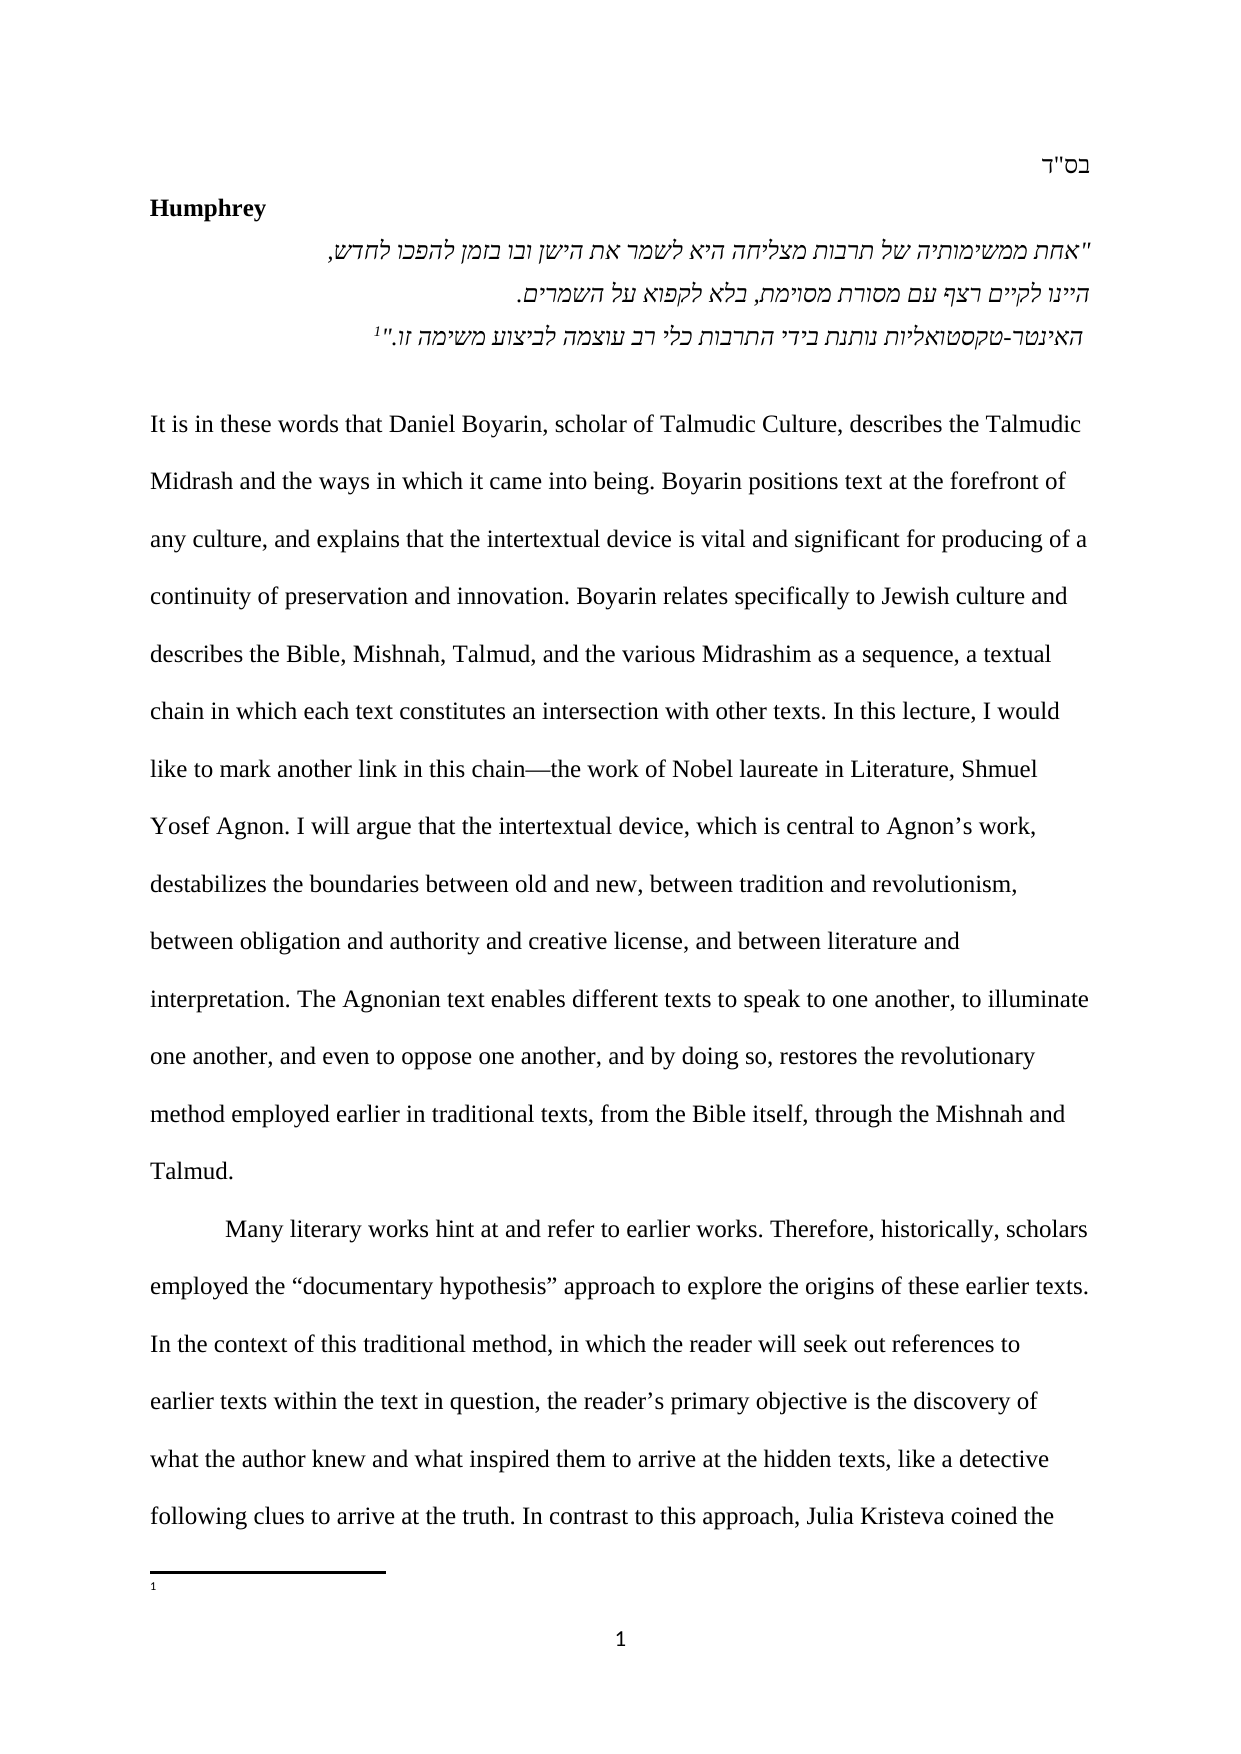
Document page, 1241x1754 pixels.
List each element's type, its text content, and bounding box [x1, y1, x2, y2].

text It is in these words that Daniel Boyarin, scholar of Talmudic Culture, describes the Talmudic Midrash and the ways in which it came into being. Boyarin positions text at the forefront of any culture, and explains that the intertextual device is vital and significant for producing of a continuity of preservation and innovation. Boyarin relates specifically to Jewish culture and describes the Bible, Mishnah, Talmud, and the various Midrashim as a sequence, a textual chain in which each text constitutes an intersection with other texts. In this lecture, I would like to mark another link in this chain—the work of Nobel laureate in Literature, Shmuel Yosef Agnon. I will argue that the intertextual device, which is central to Agnon’s work, destabilizes the boundaries between old and new, between tradition and revolutionism, between obligation and authority and creative license, and between literature and interpretation. The Agnonian text enables different texts to speak to one another, to illuminate one another, and even to oppose one another, and by doing so, restores the revolutionary method employed earlier in traditional texts, from the Bible itself, through the Mishnah and Talmud. [150, 409, 1090, 1185]
text היינו לקיים רצף עם מסורת מסוימת, בלא לקפוא על השמרים. [150, 279, 1090, 308]
text "אחת ממשימותיה של תרבות מצליחה היא לשמר את הישן ובו בזמן להפכו לחדש, [150, 236, 1090, 265]
text בס"ד [150, 150, 1090, 179]
text Humphrey [150, 193, 1090, 222]
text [150, 1214, 1090, 1530]
text האינטר-טקסטואליות נותנת בידי התרבות כלי רב עוצמה לביצוע משימה זו." [150, 322, 1090, 351]
